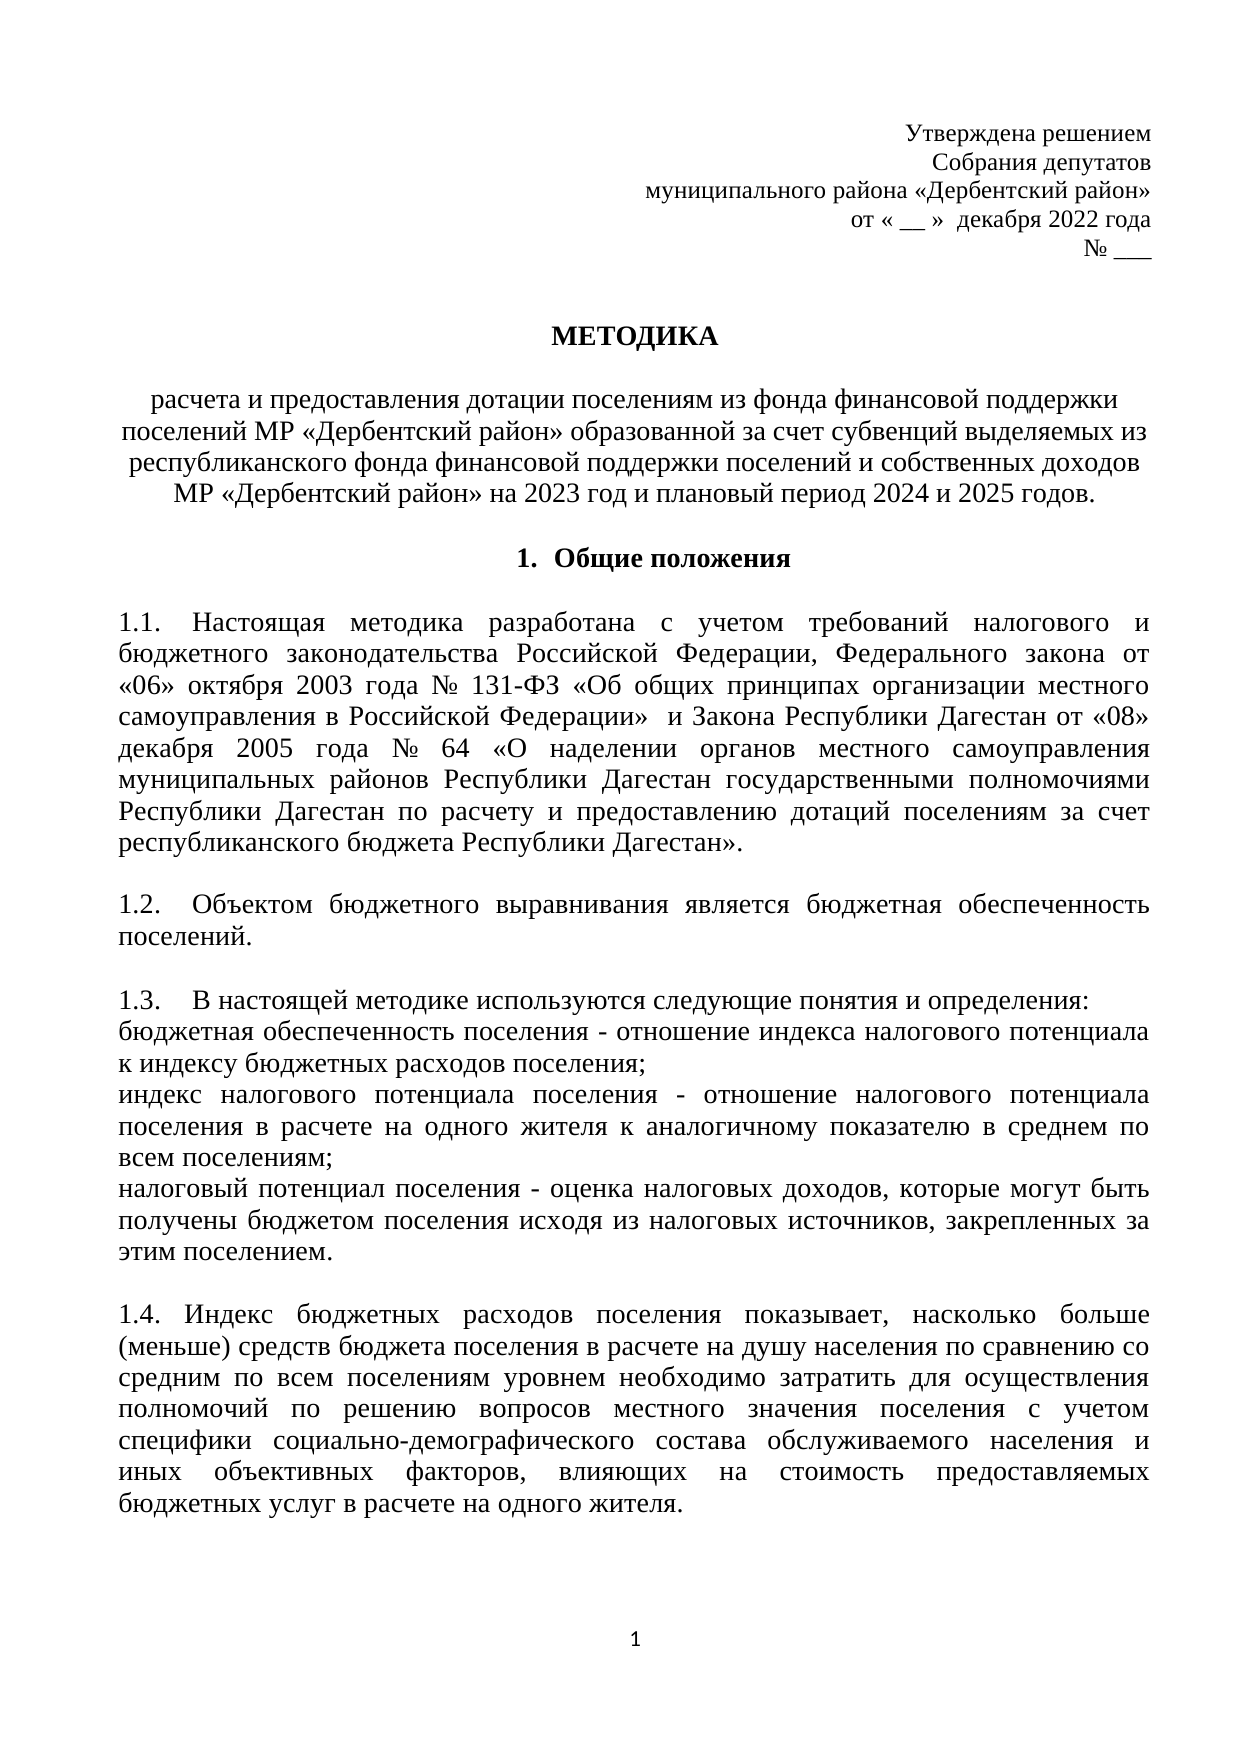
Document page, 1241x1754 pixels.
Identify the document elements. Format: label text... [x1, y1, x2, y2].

text Утверждена решением [118, 118, 1152, 147]
text МЕТОДИКА [118, 319, 1152, 352]
text № ___ [118, 233, 1152, 262]
list Настоящая методика разработана с учетом требований налогового и бюджетного законодательства Российской Федерации, Федерального закона от «06» октября 2003 года № 131-ФЗ «Об общих принципах организации местного самоуправления в Российской Федерации» и Закона Республики Дагестан от «08» декабря 2005 года № 64 «О наделении органов местного самоуправления муниципальных районов Республики Дагестан государственными полномочиями Республики Дагестан по расчету и предоставлению дотаций поселениям за счет республиканского бюджета Республики Дагестан». [118, 606, 1152, 858]
text налоговый потенциал поселения - оценка налоговых доходов, которые могут быть получены бюджетом поселения исходя из налоговых источников, закрепленных за этим поселением. [118, 1173, 1152, 1267]
text бюджетная обеспеченность поселения - отношение индекса налогового потенциала к индексу бюджетных расходов поселения; [118, 1016, 1152, 1078]
text от « __ » декабря 2022 года [118, 204, 1152, 233]
text 1.4. Индекс бюджетных расходов поселения показывает, насколько больше (меньше) средств бюджета поселения в расчете на душу населения по сравнению со средним по всем поселениям уровнем необходимо затратить для осуществления полномочий по решению вопросов местного значения поселения с учетом специфики социально-демографического состава обслуживаемого населения и иных объективных факторов, влияющих на стоимость предоставляемых бюджетных услуг в расчете на одного жителя. [118, 1298, 1152, 1518]
text Собрания депутатов [118, 147, 1152, 176]
text индекс налогового потенциала поселения - отношение налогового потенциала поселения в расчете на одного жителя к аналогичному показателю в среднем по всем поселениям; [118, 1078, 1152, 1173]
text расчета и предоставления дотации поселениям из фонда финансовой поддержки поселений МР «Дербентский район» образованной за счет субвенций выделяемых из республиканского фонда финансовой поддержки поселений и собственных доходов МР «Дербентский район» на 2023 год и плановый период 2024 и 2025 годов. [118, 383, 1152, 509]
list Общие положения [156, 541, 1152, 574]
list Объектом бюджетного выравнивания является бюджетная обеспеченность поселений. [118, 889, 1152, 952]
text муниципального района «Дербентский район» [118, 176, 1152, 204]
list В настоящей методике используются следующие понятия и определения: [118, 984, 1152, 1016]
